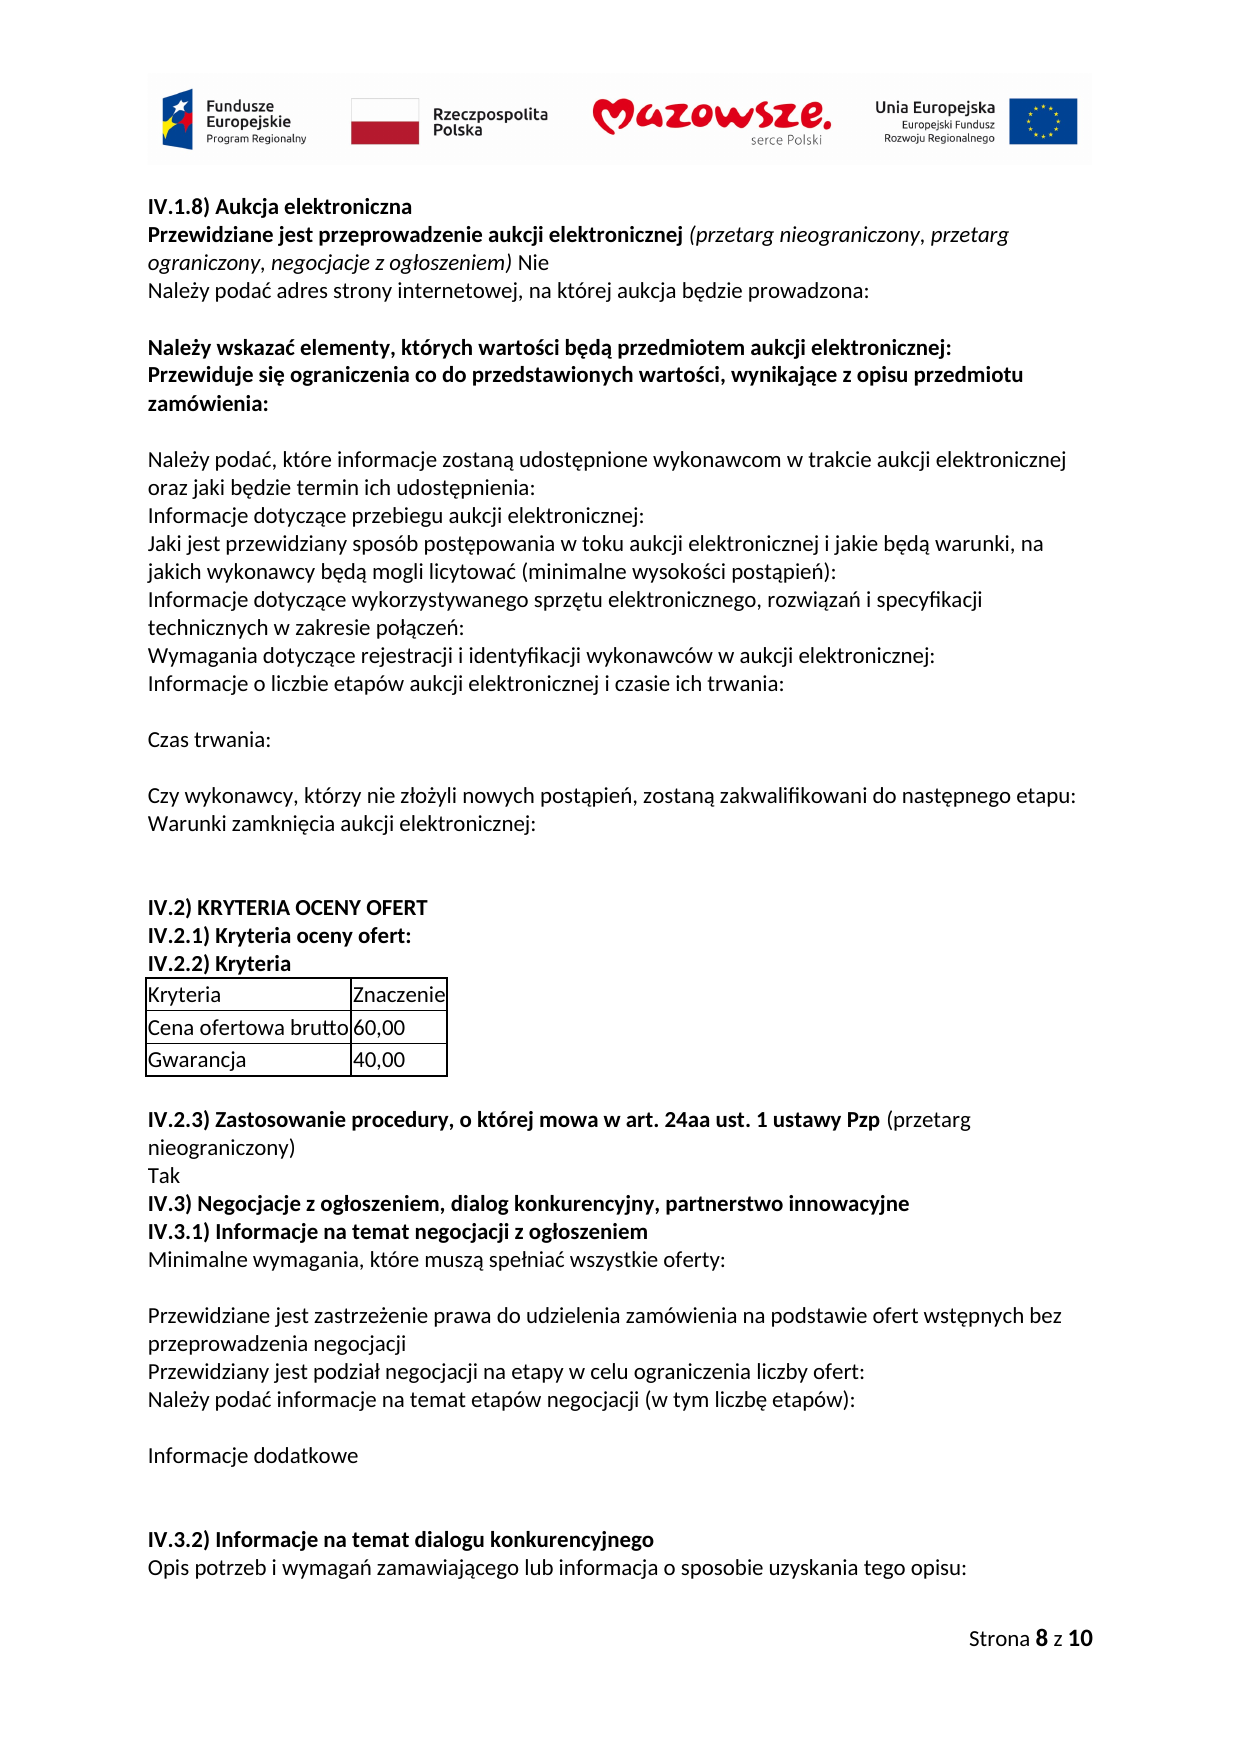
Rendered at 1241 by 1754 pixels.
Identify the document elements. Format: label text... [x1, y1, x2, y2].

text Czas trwania: Czy wykonawcy, którzy nie złożyli nowych postąpień, zostaną zakwalifikowani do następnego etapu: Warunki zamknięcia aukcji elektronicznej: [148, 697, 1093, 865]
text IV.2) KRYTERIA OCENY OFERT IV.2.1) Kryteria oceny ofert: IV.2.2) Kryteria [148, 865, 1093, 977]
table_cell Cena ofertowa brutto [147, 1011, 350, 1042]
table_header Znaczenie [352, 979, 446, 1010]
table_cell 60,00 [352, 1011, 446, 1042]
table_cell Gwarancja [147, 1044, 350, 1075]
text IV.1.8) Aukcja elektroniczna Przewidziane jest przeprowadzenie aukcji elektronicznej (przetarg nieograniczony, przetarg ograniczony, negocjacje z ogłoszeniem) Nie Należy podać adres strony internetowej, na której aukcja będzie prowadzona: Należy wskazać elementy, których wartości będą przedmiotem aukcji elektronicznej: Przewiduje się ograniczenia co do przedstawionych wartości, wynikające z opisu przedmiotu zamówienia: Należy podać, które informacje zostaną udostępnione wykonawcom w trakcie aukcji elektronicznej oraz jaki będzie termin ich udostępnienia: Informacje dotyczące przebiegu aukcji elektronicznej: Jaki jest przewidziany sposób postępowania w toku aukcji elektronicznej i jakie będą warunki, na jakich wykonawcy będą mogli licytować (minimalne wysokości postąpień): Informacje dotyczące wykorzystywanego sprzętu elektronicznego, rozwiązań i specyfikacji technicznych w zakresie połączeń: Wymagania dotyczące rejestracji i identyfikacji wykonawców w aukcji elektronicznej: Informacje o liczbie etapów aukcji elektronicznej i czasie ich trwania: [148, 165, 1093, 697]
picture [147, 73, 1093, 165]
table_cell 40,00 [352, 1044, 446, 1075]
table_header Kryteria [147, 979, 350, 1010]
